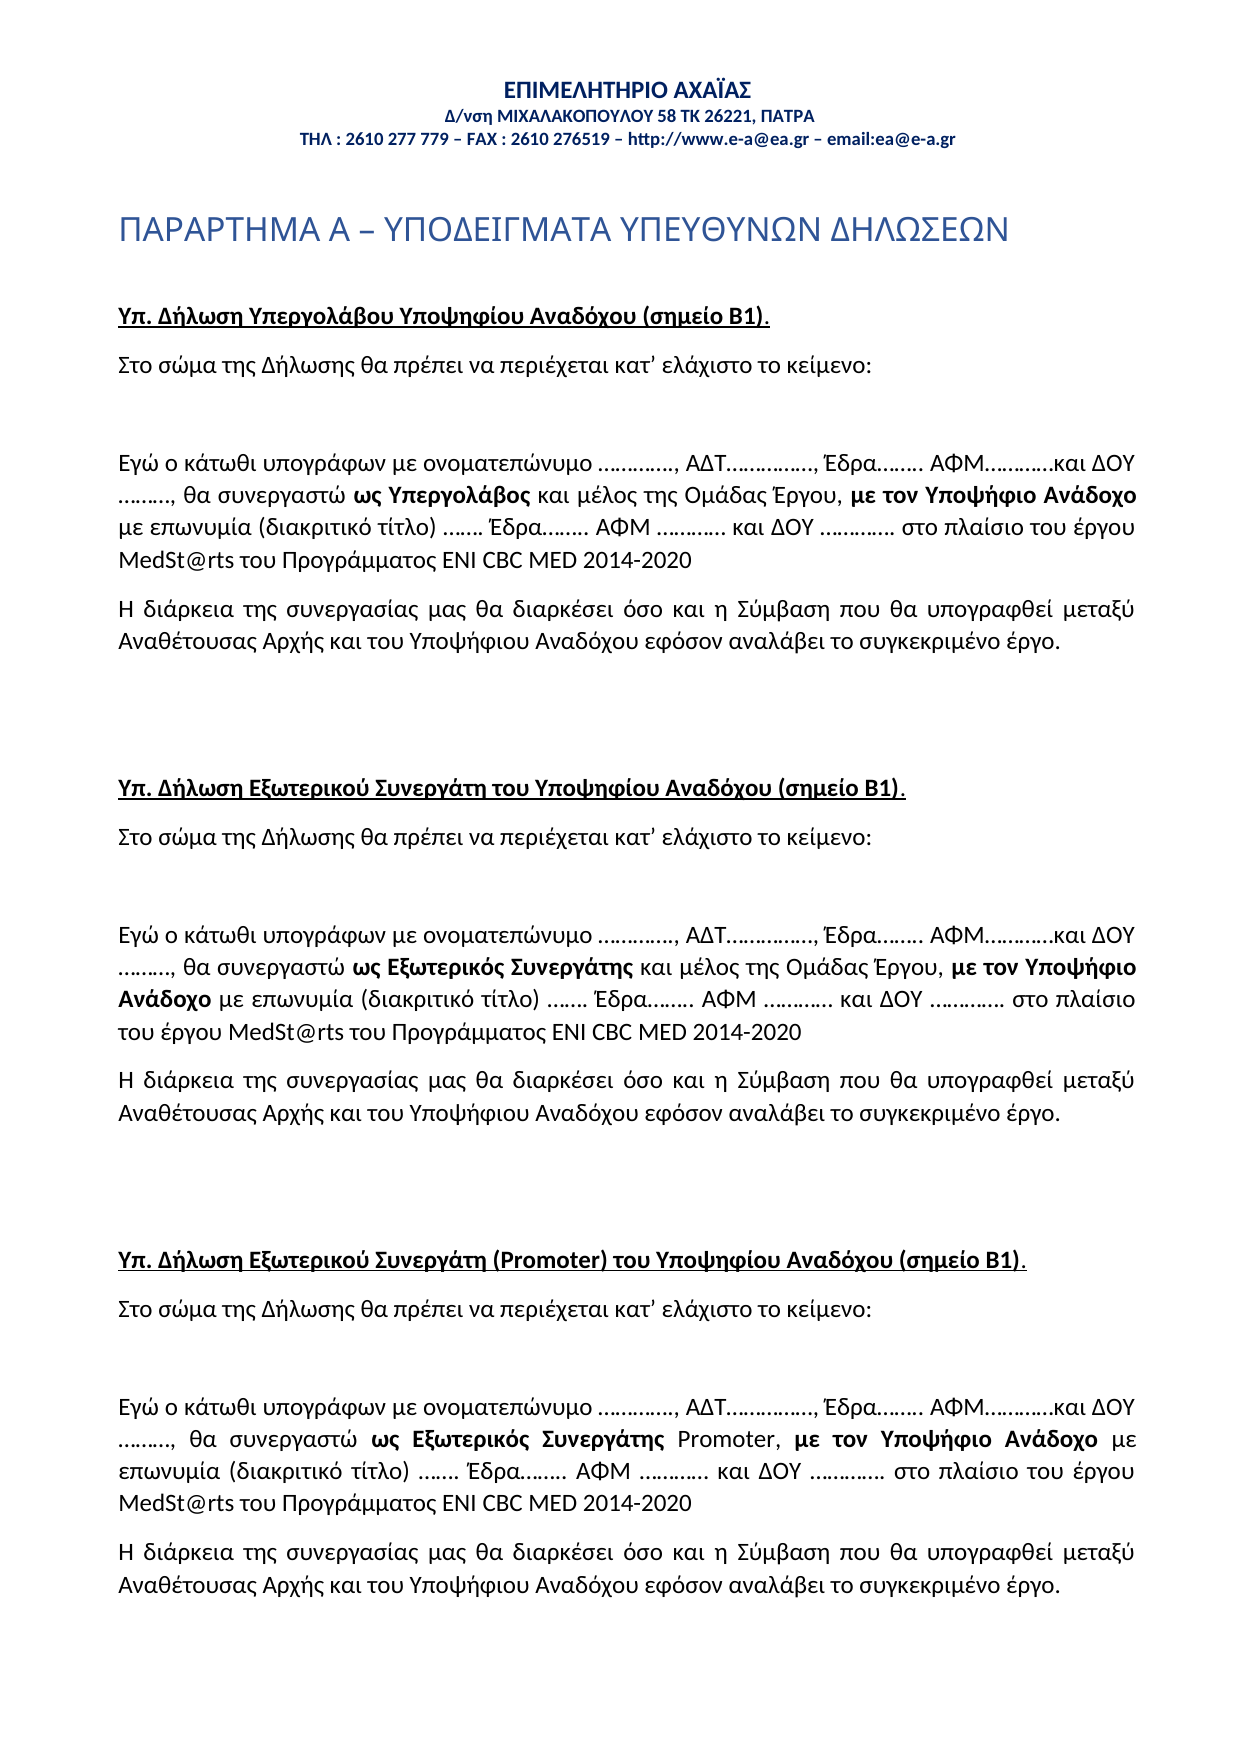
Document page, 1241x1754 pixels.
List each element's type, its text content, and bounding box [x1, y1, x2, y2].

text Εγώ ο κάτωθι υπογράφων με ονοματεπώνυμο …………., ΑΔΤ……………, Έδρα…….. ΑΦΜ…………και ΔΟΥ ………, θα συνεργαστώ ως Εξωτερικός Συνεργάτης Promoter, με τον Υποψήφιο Ανάδοχο με επωνυμία (διακριτικό τίτλο) ……. Έδρα…….. ΑΦΜ ………… και ΔΟΥ …………. στο πλαίσιο του έργου MedSt@rts του Προγράμματος ENI CBC MED 2014-2020 [118, 1391, 1137, 1518]
text Η διάρκεια της συνεργασίας μας θα διαρκέσει όσο και η Σύμβαση που θα υπογραφθεί μεταξύ Αναθέτουσας Αρχής και του Υποψήφιου Αναδόχου εφόσον αναλάβει το συγκεκριμένο έργο. [118, 1536, 1137, 1599]
text Εγώ ο κάτωθι υπογράφων με ονοματεπώνυμο …………., ΑΔΤ……………, Έδρα…….. ΑΦΜ…………και ΔΟΥ ………, θα συνεργαστώ ως Εξωτερικός Συνεργάτης και μέλος της Ομάδας Έργου, με τον Υποψήφιο Ανάδοχο με επωνυμία (διακριτικό τίτλο) ……. Έδρα…….. ΑΦΜ ………… και ΔΟΥ …………. στο πλαίσιο του έργου MedSt@rts του Προγράμματος ENI CBC MED 2014-2020 [118, 919, 1137, 1046]
text Υπ. Δήλωση Εξωτερικού Συνεργάτη (Promoter) του Υποψηφίου Αναδόχου (σημείο Β1). [118, 1244, 1137, 1274]
text Στο σώμα της Δήλωσης θα πρέπει να περιέχεται κατ’ ελάχιστο το κείμενο: [118, 821, 1137, 851]
text Στο σώμα της Δήλωσης θα πρέπει να περιέχεται κατ’ ελάχιστο το κείμενο: [118, 349, 1137, 379]
subtitle ΠΑΡΑΡΤΗΜΑ Α – ΥΠΟΔΕΙΓΜΑΤΑ ΥΠΕΥΘΥΝΩΝ ΔΗΛΩΣΕΩΝ [118, 206, 1137, 251]
text Υπ. Δήλωση Εξωτερικού Συνεργάτη του Υποψηφίου Αναδόχου (σημείο Β1). [118, 772, 1137, 802]
text Υπ. Δήλωση Υπεργολάβου Υποψηφίου Αναδόχου (σημείο Β1). [118, 300, 1137, 331]
text Στο σώμα της Δήλωσης θα πρέπει να περιέχεται κατ’ ελάχιστο το κείμενο: [118, 1293, 1137, 1323]
text Η διάρκεια της συνεργασίας μας θα διαρκέσει όσο και η Σύμβαση που θα υπογραφθεί μεταξύ Αναθέτουσας Αρχής και του Υποψήφιου Αναδόχου εφόσον αναλάβει το συγκεκριμένο έργο. [118, 593, 1137, 656]
text Η διάρκεια της συνεργασίας μας θα διαρκέσει όσο και η Σύμβαση που θα υπογραφθεί μεταξύ Αναθέτουσας Αρχής και του Υποψήφιου Αναδόχου εφόσον αναλάβει το συγκεκριμένο έργο. [118, 1064, 1137, 1127]
text Εγώ ο κάτωθι υπογράφων με ονοματεπώνυμο …………., ΑΔΤ……………, Έδρα…….. ΑΦΜ…………και ΔΟΥ ………, θα συνεργαστώ ως Υπεργολάβος και μέλος της Ομάδας Έργου, με τον Υποψήφιο Ανάδοχο με επωνυμία (διακριτικό τίτλο) ……. Έδρα…….. ΑΦΜ ………… και ΔΟΥ …………. στο πλαίσιο του έργου MedSt@rts του Προγράμματος ENI CBC MED 2014-2020 [118, 447, 1137, 574]
